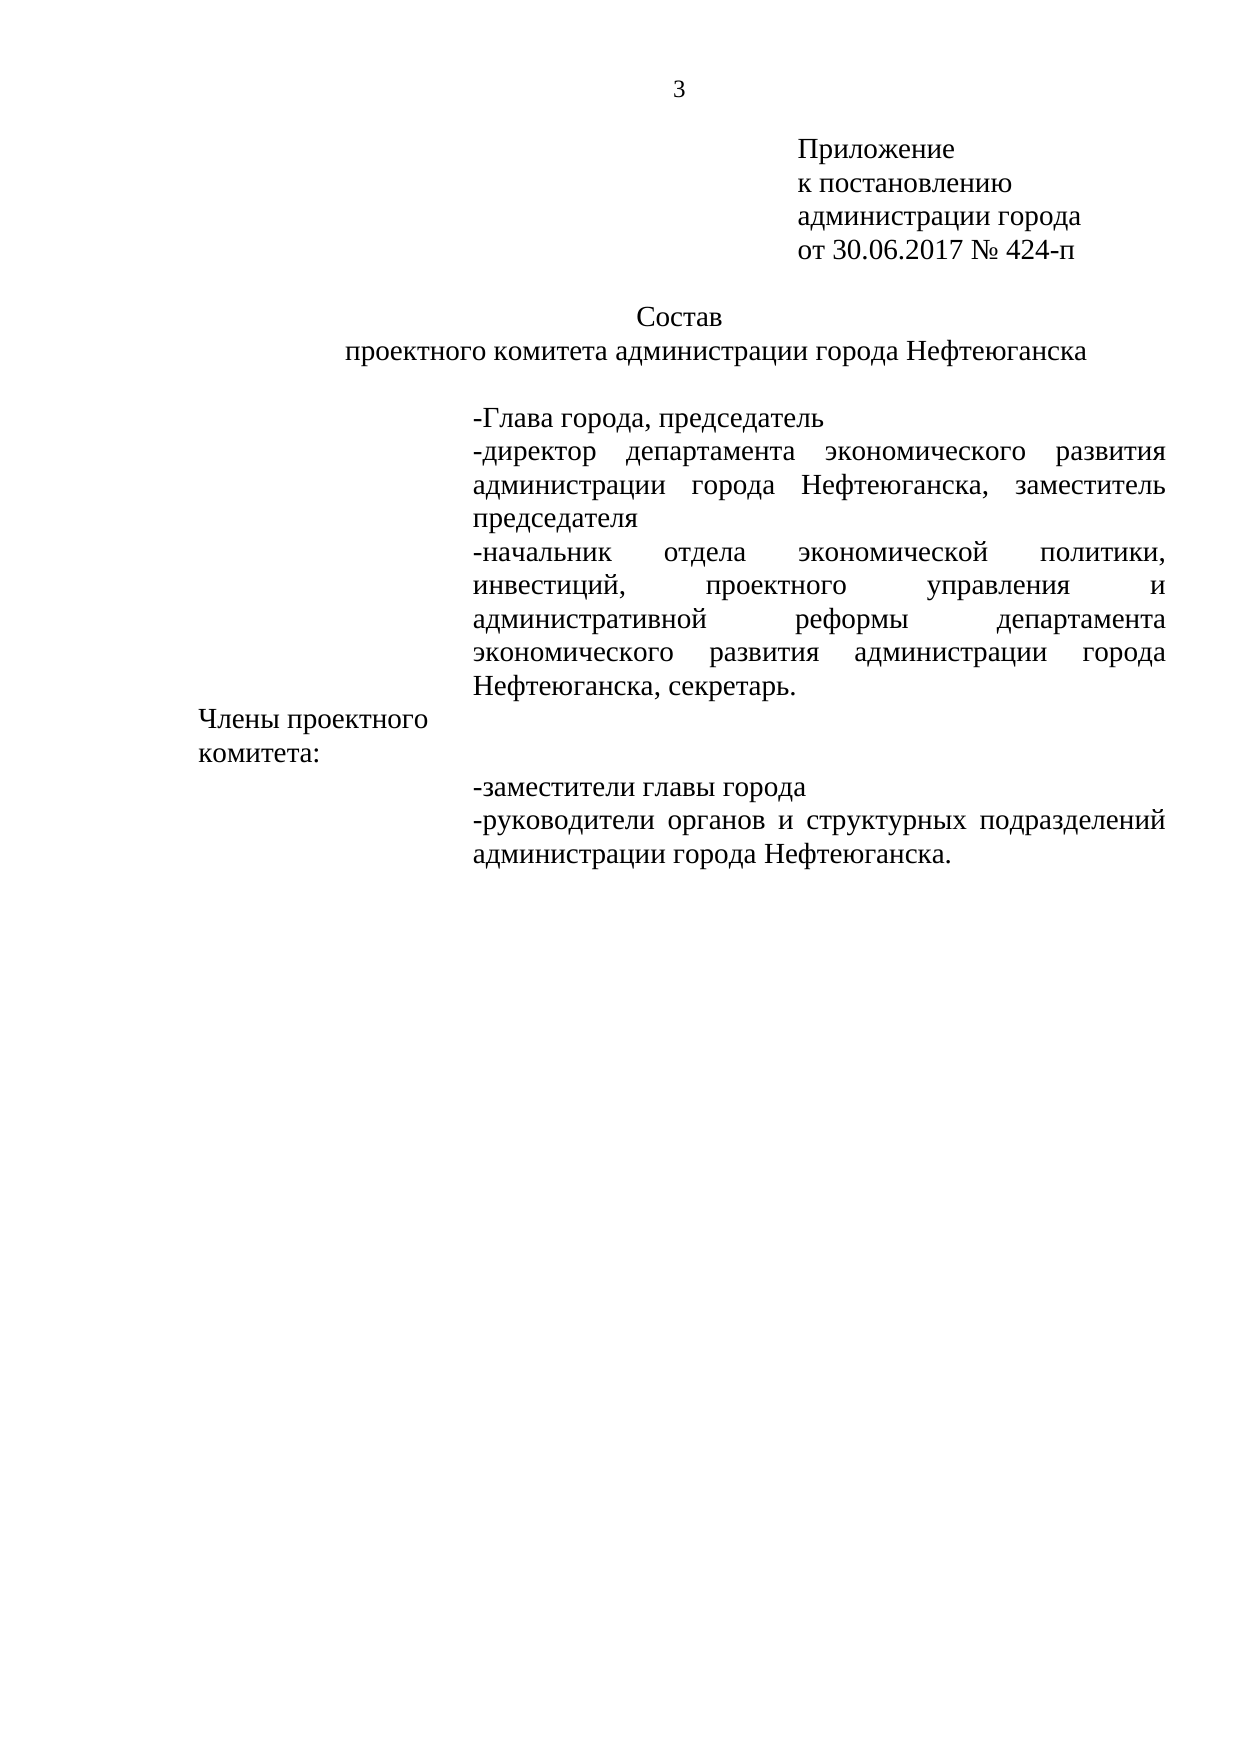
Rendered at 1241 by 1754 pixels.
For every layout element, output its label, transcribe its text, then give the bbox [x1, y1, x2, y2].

table_header -Глава города, председатель [177, 400, 1177, 433]
text от 30.06.2017 № 424-п [797, 232, 1181, 266]
text Приложение [797, 131, 1181, 165]
text администрации города [797, 198, 1181, 232]
text Состав [177, 299, 1181, 333]
text к постановлению [797, 165, 1181, 198]
table_cell Члены проектного комитета: [177, 702, 1177, 769]
text проектного комитета администрации города Нефтеюганска [177, 333, 1181, 366]
table_cell -заместители главы города -руководители органов и структурных подразделений администрации города Нефтеюганска. [177, 769, 1177, 970]
table_cell -директор департамента экономического развития администрации города Нефтеюганска, заместитель председателя -начальник отдела экономической политики, инвестиций, проектного управления и административной реформы департамента экономического развития администрации города Нефтеюганска, секретарь. [177, 433, 1177, 702]
